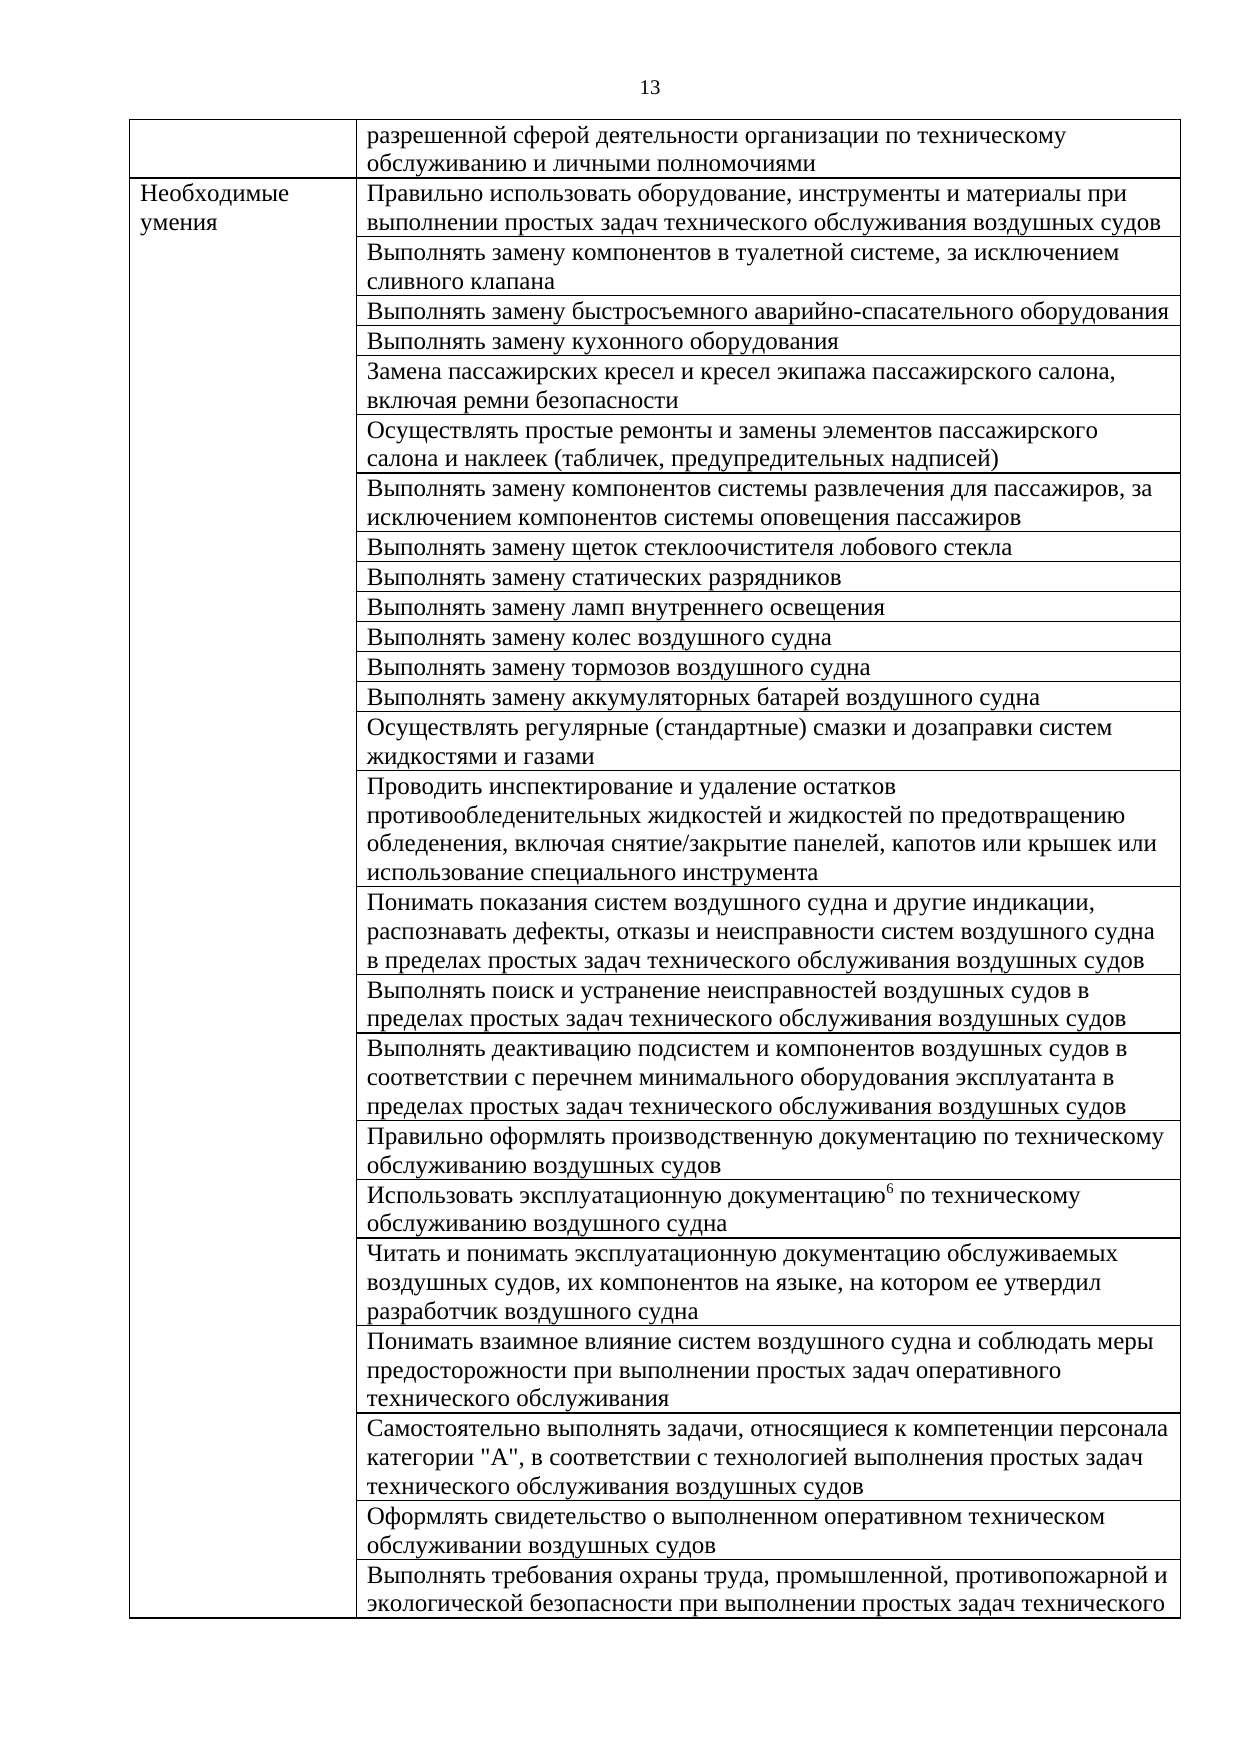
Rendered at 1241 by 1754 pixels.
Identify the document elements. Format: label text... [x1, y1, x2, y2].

table_cell Выполнять поиск и устранение неисправностей воздушных судов в пределах простых задач технического обслуживания воздушных судов [357, 975, 1180, 1032]
table_cell Выполнять замену быстросъемного аварийно-спасательного оборудования [357, 296, 1180, 325]
table_cell Выполнять замену тормозов воздушного судна [357, 652, 1180, 681]
table_cell Проводить инспектирование и удаление остатков противообледенительных жидкостей и жидкостей по предотвращению обледенения, включая снятие/закрытие панелей, капотов или крышек или использование специального инструмента [357, 771, 1180, 886]
table_cell Выполнять замену кухонного оборудования [357, 326, 1180, 355]
table_cell Необходимые умения [130, 179, 356, 1617]
table_cell Правильно использовать оборудование, инструменты и материалы при выполнении простых задач технического обслуживания воздушных судов [357, 179, 1180, 236]
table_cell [357, 120, 1180, 177]
table_cell Оформлять свидетельство о выполненном оперативном техническом обслуживании воздушных судов [357, 1501, 1180, 1558]
table_cell Замена пассажирских кресел и кресел экипажа пассажирского салона, включая ремни безопасности [357, 356, 1180, 413]
table_cell Выполнять замену колес воздушного судна [357, 622, 1180, 651]
table_cell Понимать показания систем воздушного судна и другие индикации, распознавать дефекты, отказы и неисправности систем воздушного судна в пределах простых задач технического обслуживания воздушных судов [357, 887, 1180, 973]
table_cell Выполнять замену статических разрядников [357, 562, 1180, 591]
table_cell Понимать взаимное влияние систем воздушного судна и соблюдать меры предосторожности при выполнении простых задач оперативного технического обслуживания [357, 1326, 1180, 1412]
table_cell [357, 1560, 1180, 1617]
table_cell Выполнять замену аккумуляторных батарей воздушного судна [357, 682, 1180, 711]
table_cell Выполнять замену щеток стеклоочистителя лобового стекла [357, 532, 1180, 561]
table_cell Использовать эксплуатационную документацию по техническому обслуживанию воздушного судна [357, 1180, 1180, 1237]
table_cell Выполнять замену ламп внутреннего освещения [357, 592, 1180, 621]
table_cell Выполнять деактивацию подсистем и компонентов воздушных судов в соответствии с перечнем минимального оборудования эксплуатанта в пределах простых задач технического обслуживания воздушных судов [357, 1034, 1180, 1120]
table_cell Выполнять замену компонентов в туалетной системе, за исключением сливного клапана [357, 237, 1180, 295]
table_cell Осуществлять регулярные (стандартные) смазки и дозаправки систем жидкостями и газами [357, 712, 1180, 770]
table_cell Читать и понимать эксплуатационную документацию обслуживаемых воздушных судов, их компонентов на языке, на котором ее утвердил разработчик воздушного судна [357, 1239, 1180, 1325]
table_cell Выполнять замену компонентов системы развлечения для пассажиров, за исключением компонентов системы оповещения пассажиров [357, 474, 1180, 531]
table_cell Осуществлять простые ремонты и замены элементов пассажирского салона и наклеек (табличек, предупредительных надписей) [357, 415, 1180, 472]
table_cell Правильно оформлять производственную документацию по техническому обслуживанию воздушных судов [357, 1121, 1180, 1178]
table_cell Самостоятельно выполнять задачи, относящиеся к компетенции персонала категории "А", в соответствии с технологией выполнения простых задач технического обслуживания воздушных судов [357, 1414, 1180, 1500]
